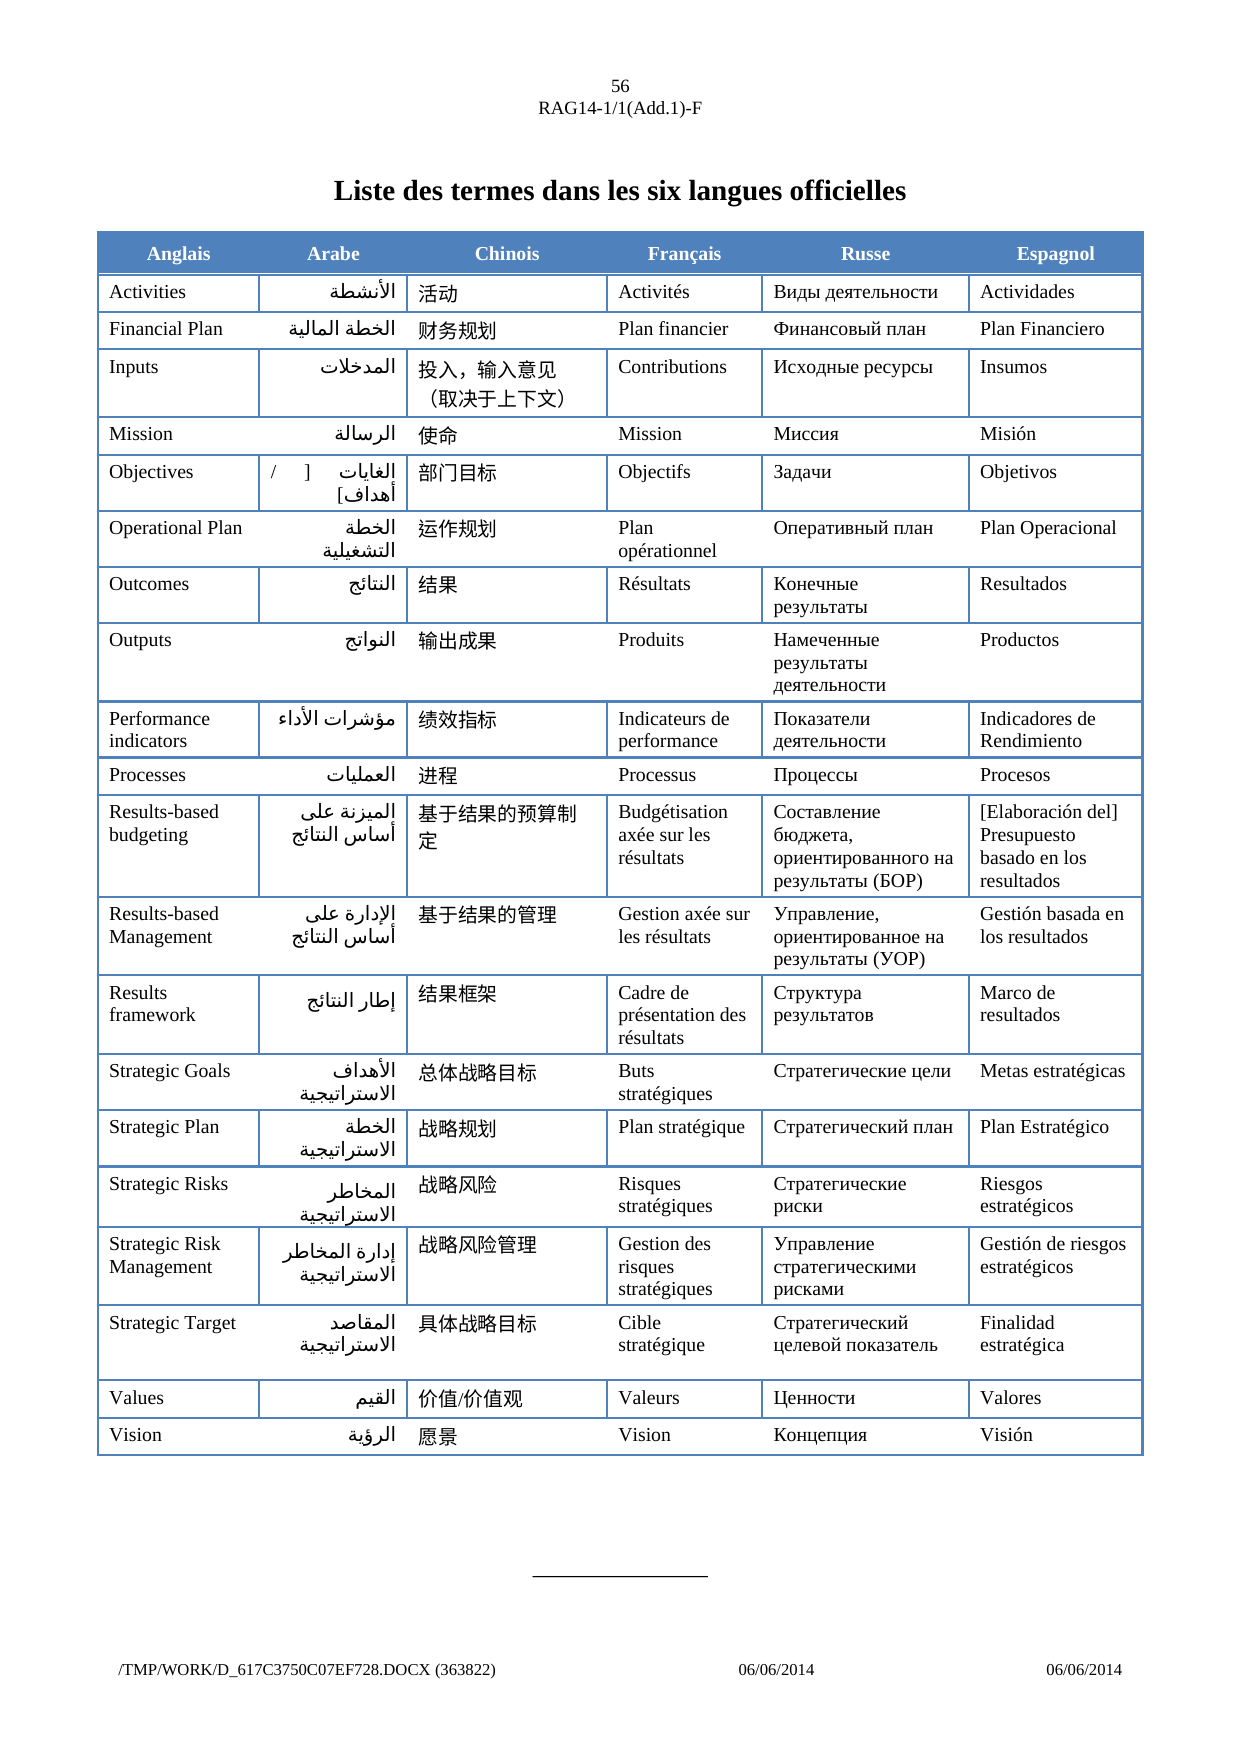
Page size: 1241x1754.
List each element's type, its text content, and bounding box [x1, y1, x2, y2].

table_cell Produits [607, 624, 762, 700]
table_cell Activités [608, 276, 761, 311]
table_cell Metas estratégicas [969, 1055, 1141, 1109]
table_cell 具体战略目标 [407, 1306, 607, 1379]
table_cell الرؤية [259, 1419, 407, 1454]
table_cell Risques stratégiques [607, 1168, 762, 1226]
table_cell Processes [99, 759, 259, 794]
table_cell Намеченные результаты деятельности [762, 624, 969, 700]
table_cell الميزنة على أساس النتائج [260, 796, 406, 896]
table_cell Управление, ориентированное на результаты (УОР) [762, 898, 969, 974]
table_cell Финансовый план [762, 313, 969, 348]
table_cell 价值/价值观 [408, 1381, 606, 1417]
table_header Anglais [99, 233, 259, 273]
table_cell Valores [970, 1381, 1141, 1417]
table_cell Financial Plan [99, 313, 259, 348]
table_header Arabe [259, 233, 407, 273]
table_cell النتائج [260, 568, 406, 622]
table_cell Концепция [762, 1419, 969, 1454]
table_cell Plan stratégique [608, 1111, 761, 1165]
table_cell المقاصد الاستراتيجية [259, 1306, 407, 1379]
table_cell Виды деятельности [763, 276, 968, 311]
table_cell إدارة المخاطر الاستراتيجية [260, 1228, 406, 1304]
table_cell إطار النتائج [260, 976, 406, 1053]
table_cell 战略风险 [407, 1168, 607, 1226]
table_cell Actividades [970, 276, 1141, 311]
text ______________ [118, 1551, 1122, 1580]
table_cell Budgétisation axée sur les résultats [608, 796, 761, 896]
title Liste des termes dans les six langues officielles [118, 173, 1122, 206]
table_cell المدخلات [260, 350, 406, 416]
table_cell 愿景 [407, 1419, 607, 1454]
table_cell Оперативный план [762, 512, 969, 566]
table_cell Operational Plan [99, 512, 259, 566]
table_cell العمليات [259, 759, 407, 794]
table_cell Values [99, 1381, 258, 1417]
table_cell Strategic Risks [99, 1168, 259, 1226]
table_cell Vision [607, 1419, 762, 1454]
table_cell Показатели деятельности [763, 703, 968, 756]
table_header Espagnol [969, 233, 1141, 273]
table_cell Gestión basada en los resultados [969, 898, 1141, 974]
table_cell Contributions [608, 350, 761, 416]
table_cell Стратегический план [763, 1111, 968, 1165]
table_cell Plan Estratégico [970, 1111, 1141, 1165]
table_cell Indicateurs de performance [608, 703, 761, 756]
table_cell 基于结果的管理 [407, 898, 607, 974]
table_cell Миссия [762, 418, 969, 453]
table_cell Résultats [608, 568, 761, 622]
table_cell Структура результатов [763, 976, 968, 1053]
table_cell Mission [607, 418, 762, 453]
table_cell 进程 [407, 759, 607, 794]
table_cell Процессы [762, 759, 969, 794]
table_cell Indicadores de Rendimiento [970, 703, 1141, 756]
table_cell الخطة الاستراتيجية [260, 1111, 406, 1165]
table_cell Inputs [99, 350, 258, 416]
table_header Français [607, 233, 762, 273]
table_cell 投入，输入意见（取决于上下文） [408, 350, 606, 416]
table_cell Mission [99, 418, 259, 453]
table_cell Marco de resultados [970, 976, 1141, 1053]
table_cell Results-based Management [99, 898, 259, 974]
table_cell 结果框架 [408, 976, 606, 1053]
table_cell Productos [969, 624, 1141, 700]
table_cell الخطة المالية [259, 313, 407, 348]
table_cell Outcomes [99, 568, 258, 622]
table_cell الغايات [ / أهداف] [260, 456, 406, 509]
table_cell Gestion des risques stratégiques [608, 1228, 761, 1304]
table_cell Gestión de riesgos estratégicos [970, 1228, 1141, 1304]
table_header Chinois [407, 233, 607, 273]
table_cell [Elaboración del] Presupuesto basado en los resultados [970, 796, 1141, 896]
table_cell Управление стратегическими рисками [763, 1228, 968, 1304]
table_cell Procesos [969, 759, 1141, 794]
table_cell Стратегические цели [762, 1055, 969, 1109]
table_cell Resultados [970, 568, 1141, 622]
table_cell Outputs [99, 624, 259, 700]
table_cell Strategic Risk Management [99, 1228, 258, 1304]
table_cell Buts stratégiques [607, 1055, 762, 1109]
table_cell Стратегические риски [762, 1168, 969, 1226]
table_cell Plan opérationnel [607, 512, 762, 566]
table_cell Visión [969, 1419, 1141, 1454]
table_cell 基于结果的预算制定 [408, 796, 606, 896]
table_cell الرسالة [259, 418, 407, 453]
table_cell Cible stratégique [607, 1306, 762, 1379]
table_cell Cadre de présentation des résultats [608, 976, 761, 1053]
table_cell Riesgos estratégicos [969, 1168, 1141, 1226]
table_cell 绩效指标 [408, 703, 606, 756]
table_cell 输出成果 [407, 624, 607, 700]
table_cell Gestion axée sur les résultats [607, 898, 762, 974]
table_cell 使命 [407, 418, 607, 453]
table_cell Конечные результаты [763, 568, 968, 622]
table_cell Valeurs [608, 1381, 761, 1417]
table_cell Strategic Plan [99, 1111, 258, 1165]
table_cell مؤشرات الأداء [260, 703, 406, 756]
table_cell Finalidad estratégica [969, 1306, 1141, 1379]
table_cell Objetivos [970, 456, 1141, 509]
table_cell النواتج [259, 624, 407, 700]
table_cell 运作规划 [407, 512, 607, 566]
table_cell 战略规划 [408, 1111, 606, 1165]
table_cell Исходные ресурсы [763, 350, 968, 416]
table_cell Vision [99, 1419, 259, 1454]
table_cell Objectifs [608, 456, 761, 509]
table_cell Стратегический целевой показатель [762, 1306, 969, 1379]
table_cell Plan Operacional [969, 512, 1141, 566]
table_cell 部门目标 [408, 456, 606, 509]
table_cell 结果 [408, 568, 606, 622]
table_cell Misión [969, 418, 1141, 453]
table_cell Activities [99, 276, 258, 311]
table_cell Plan financier [607, 313, 762, 348]
table_cell الأنشطة [260, 276, 406, 311]
table_cell Plan Financiero [969, 313, 1141, 348]
table_cell الإدارة على أساس النتائج [259, 898, 407, 974]
table_cell 活动 [408, 276, 606, 311]
table_cell الخطة التشغيلية [259, 512, 407, 566]
table_cell Strategic Target [99, 1306, 259, 1379]
table_cell Objectives [99, 456, 258, 509]
table_cell 财务规划 [407, 313, 607, 348]
table_cell Ценности [763, 1381, 968, 1417]
table_cell 总体战略目标 [407, 1055, 607, 1109]
table_header Russe [762, 233, 969, 273]
table_cell القيم [260, 1381, 406, 1417]
table_cell Insumos [970, 350, 1141, 416]
table_cell 战略风险管理 [408, 1228, 606, 1304]
table_cell Results-based budgeting [99, 796, 258, 896]
table_cell Processus [607, 759, 762, 794]
table_cell Strategic Goals [99, 1055, 259, 1109]
table_cell Performance indicators [99, 703, 258, 756]
table_cell Задачи [763, 456, 968, 509]
table_cell المخاطر الاستراتيجية [259, 1168, 407, 1226]
table_cell الأهداف الاستراتيجية [259, 1055, 407, 1109]
table_cell Results framework [99, 976, 258, 1053]
table_cell Составление бюджета, ориентированного на результаты (БОР) [763, 796, 968, 896]
